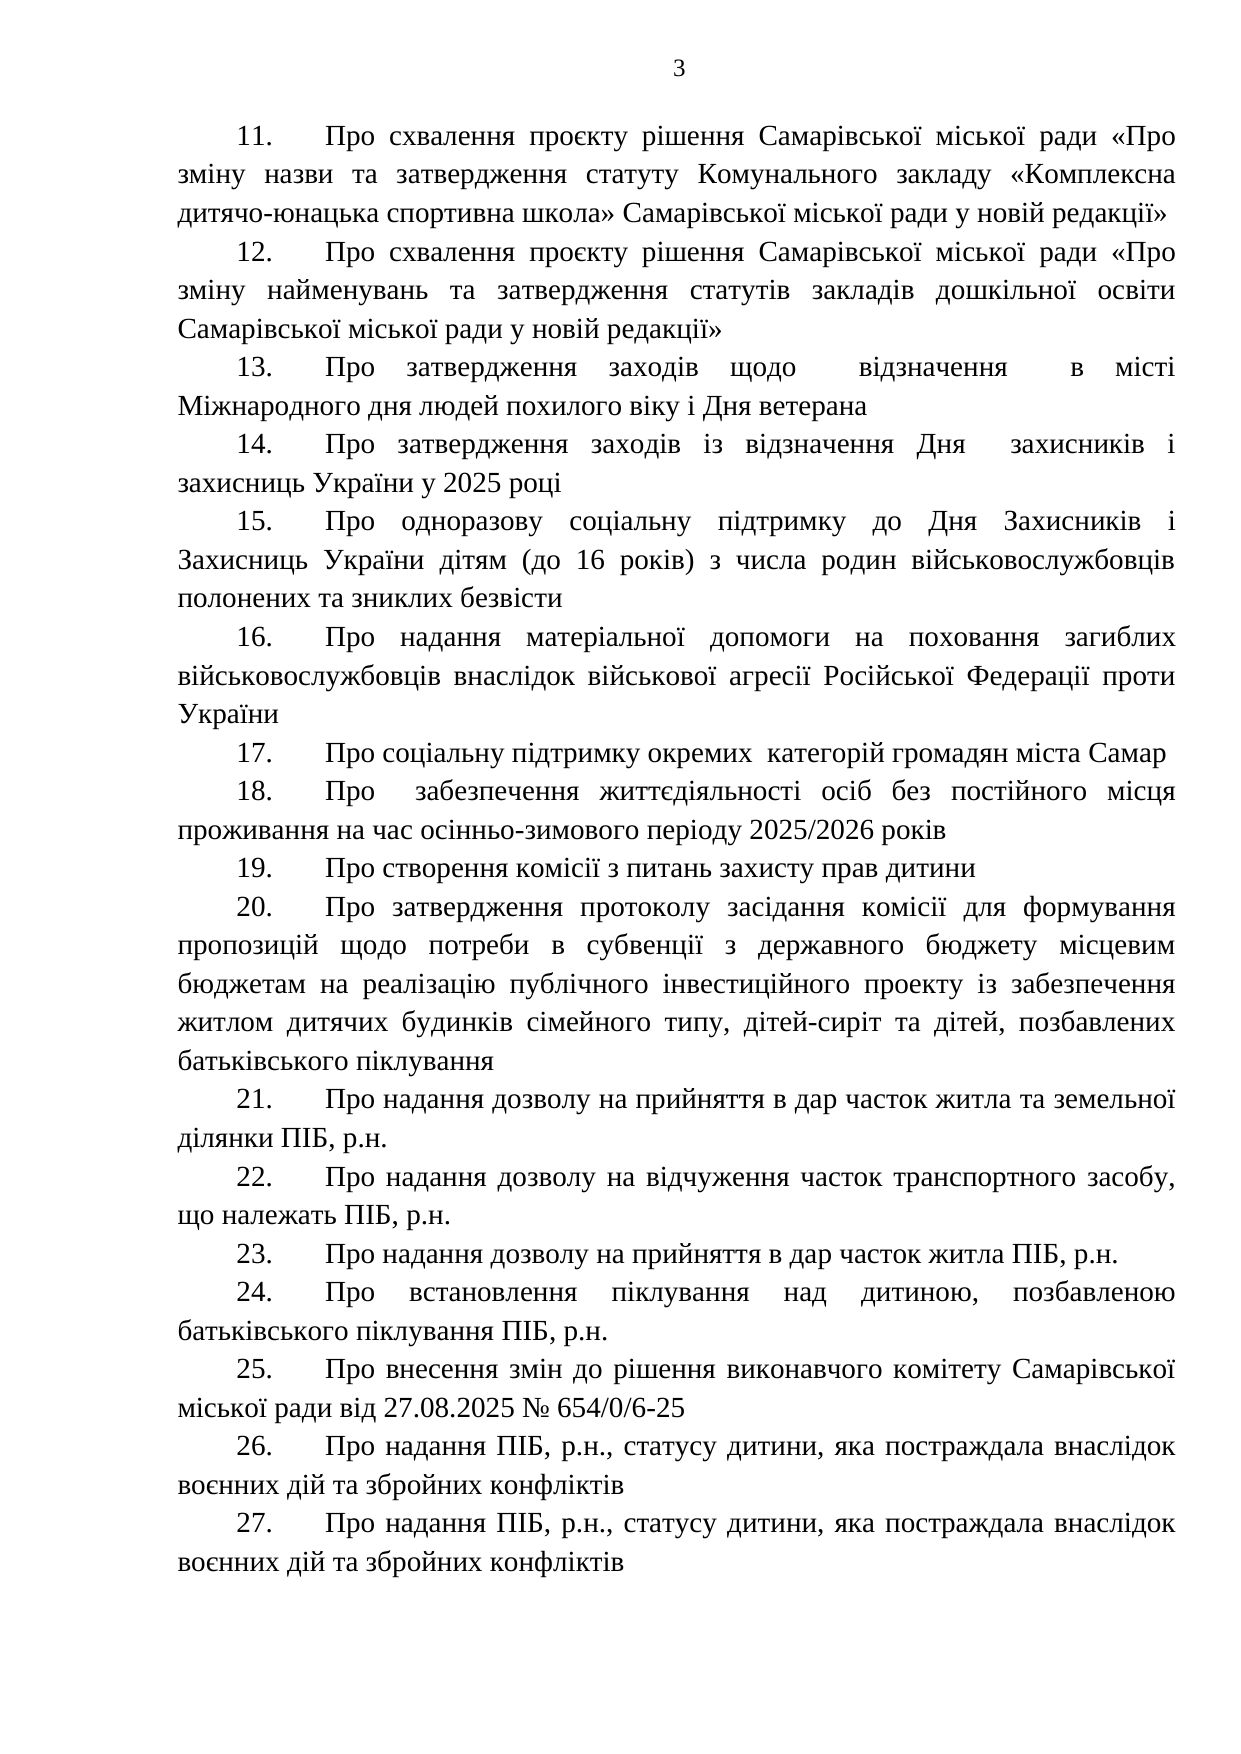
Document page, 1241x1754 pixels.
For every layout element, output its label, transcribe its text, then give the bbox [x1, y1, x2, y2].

list Про затвердження заходів щодо відзначення в місті Міжнародного дня людей похилого віку і Дня ветерана [177, 349, 1176, 421]
list Про затвердження протоколу засідання комісії для формування пропозицій щодо потреби в субвенції з державного бюджету місцевим бюджетам на реалізацію публічного інвестиційного проекту із забезпечення житлом дитячих будинків сімейного типу, дітей-сиріт та дітей, позбавлених батьківського піклування [177, 889, 1176, 1077]
list Про одноразову соціальну підтримку до Дня Захисників і Захисниць України дітям (до 16 років) з числа родин військовослужбовців полонених та зниклих безвісти [177, 503, 1176, 614]
list Про схвалення проєкту рішення Самарівської міської ради «Про зміну найменувань та затвердження статутів закладів дошкільної освіти Самарівської міської ради у новій редакції» [177, 234, 1176, 344]
list Про затвердження заходів із відзначення Дня захисників і захисниць України у 2025 році [177, 426, 1176, 498]
list Про соціальну підтримку окремих категорій громадян міста Самар [177, 735, 1176, 768]
list Про надання ПІБ, р.н., статусу дитини, яка постраждала внаслідок воєнних дій та збройних конфліктів [177, 1506, 1176, 1578]
list Про надання матеріальної допомоги на поховання загиблих військовослужбовців внаслідок військової агресії Російської Федерації проти України [177, 619, 1176, 730]
list Про встановлення піклування над дитиною, позбавленою батьківського піклування ПІБ, р.н. [177, 1274, 1176, 1346]
list Про надання ПІБ, р.н., статусу дитини, яка постраждала внаслідок воєнних дій та збройних конфліктів [177, 1428, 1176, 1501]
list Про надання дозволу на прийняття в дар часток житла та земельної ділянки ПІБ, р.н. [177, 1082, 1176, 1154]
list Про схвалення проєкту рішення Самарівської міської ради «Про зміну назви та затвердження статуту Комунального закладу «Комплексна дитячо-юнацька спортивна школа» Самарівської міської ради у новій редакції» [177, 118, 1176, 229]
list Про забезпечення життєдіяльності осіб без постійного місця проживання на час осінньо-зимового періоду 2025/2026 років [177, 773, 1176, 845]
list Про надання дозволу на прийняття в дар часток житла ПІБ, р.н. [177, 1236, 1176, 1269]
list Про надання дозволу на відчуження часток транспортного засобу, що належать ПІБ, р.н. [177, 1159, 1176, 1231]
list Про внесення змін до рішення виконавчого комітету Самарівської міської ради від 27.08.2025 № 654/0/6-25 [177, 1351, 1176, 1423]
list Про створення комісії з питань захисту прав дитини [177, 850, 1176, 884]
